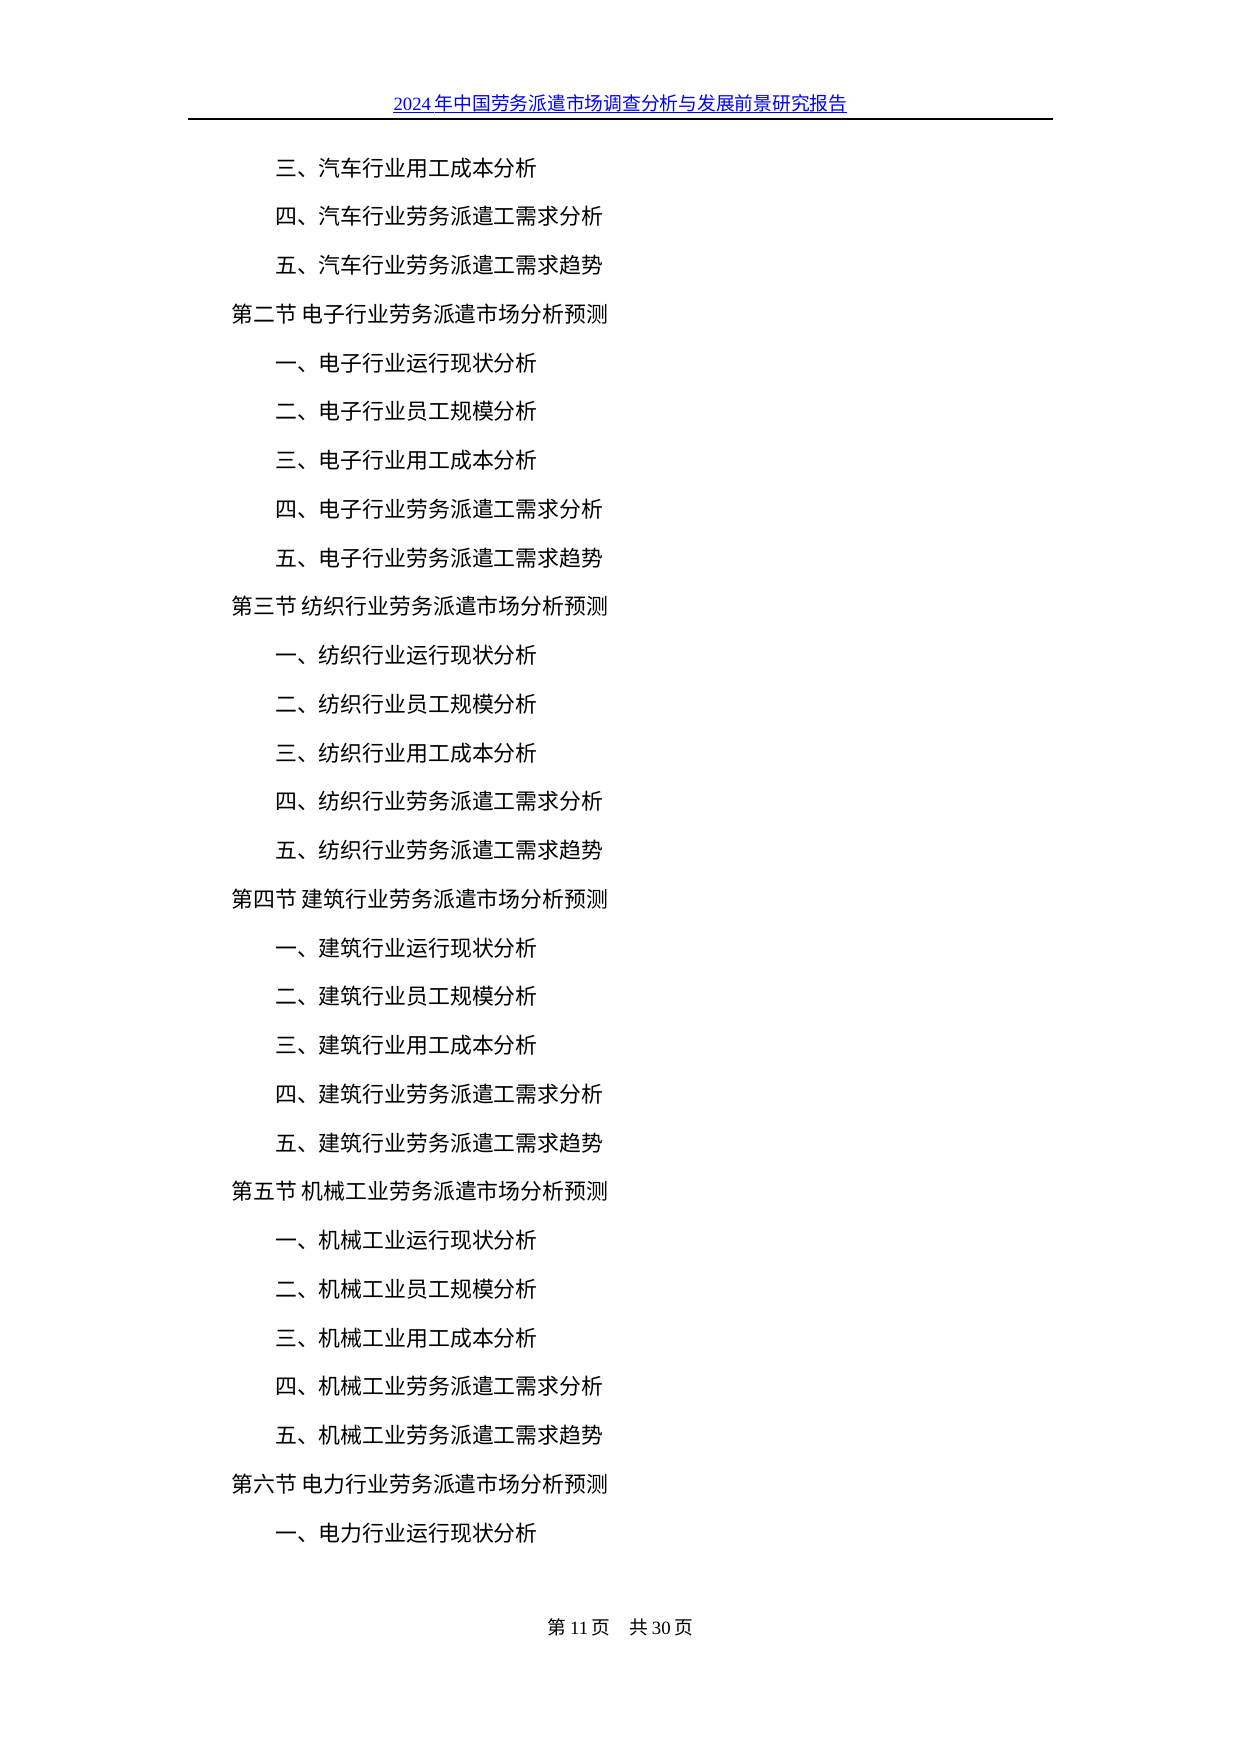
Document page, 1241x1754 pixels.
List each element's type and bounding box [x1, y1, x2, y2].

text [187, 150, 1053, 1548]
